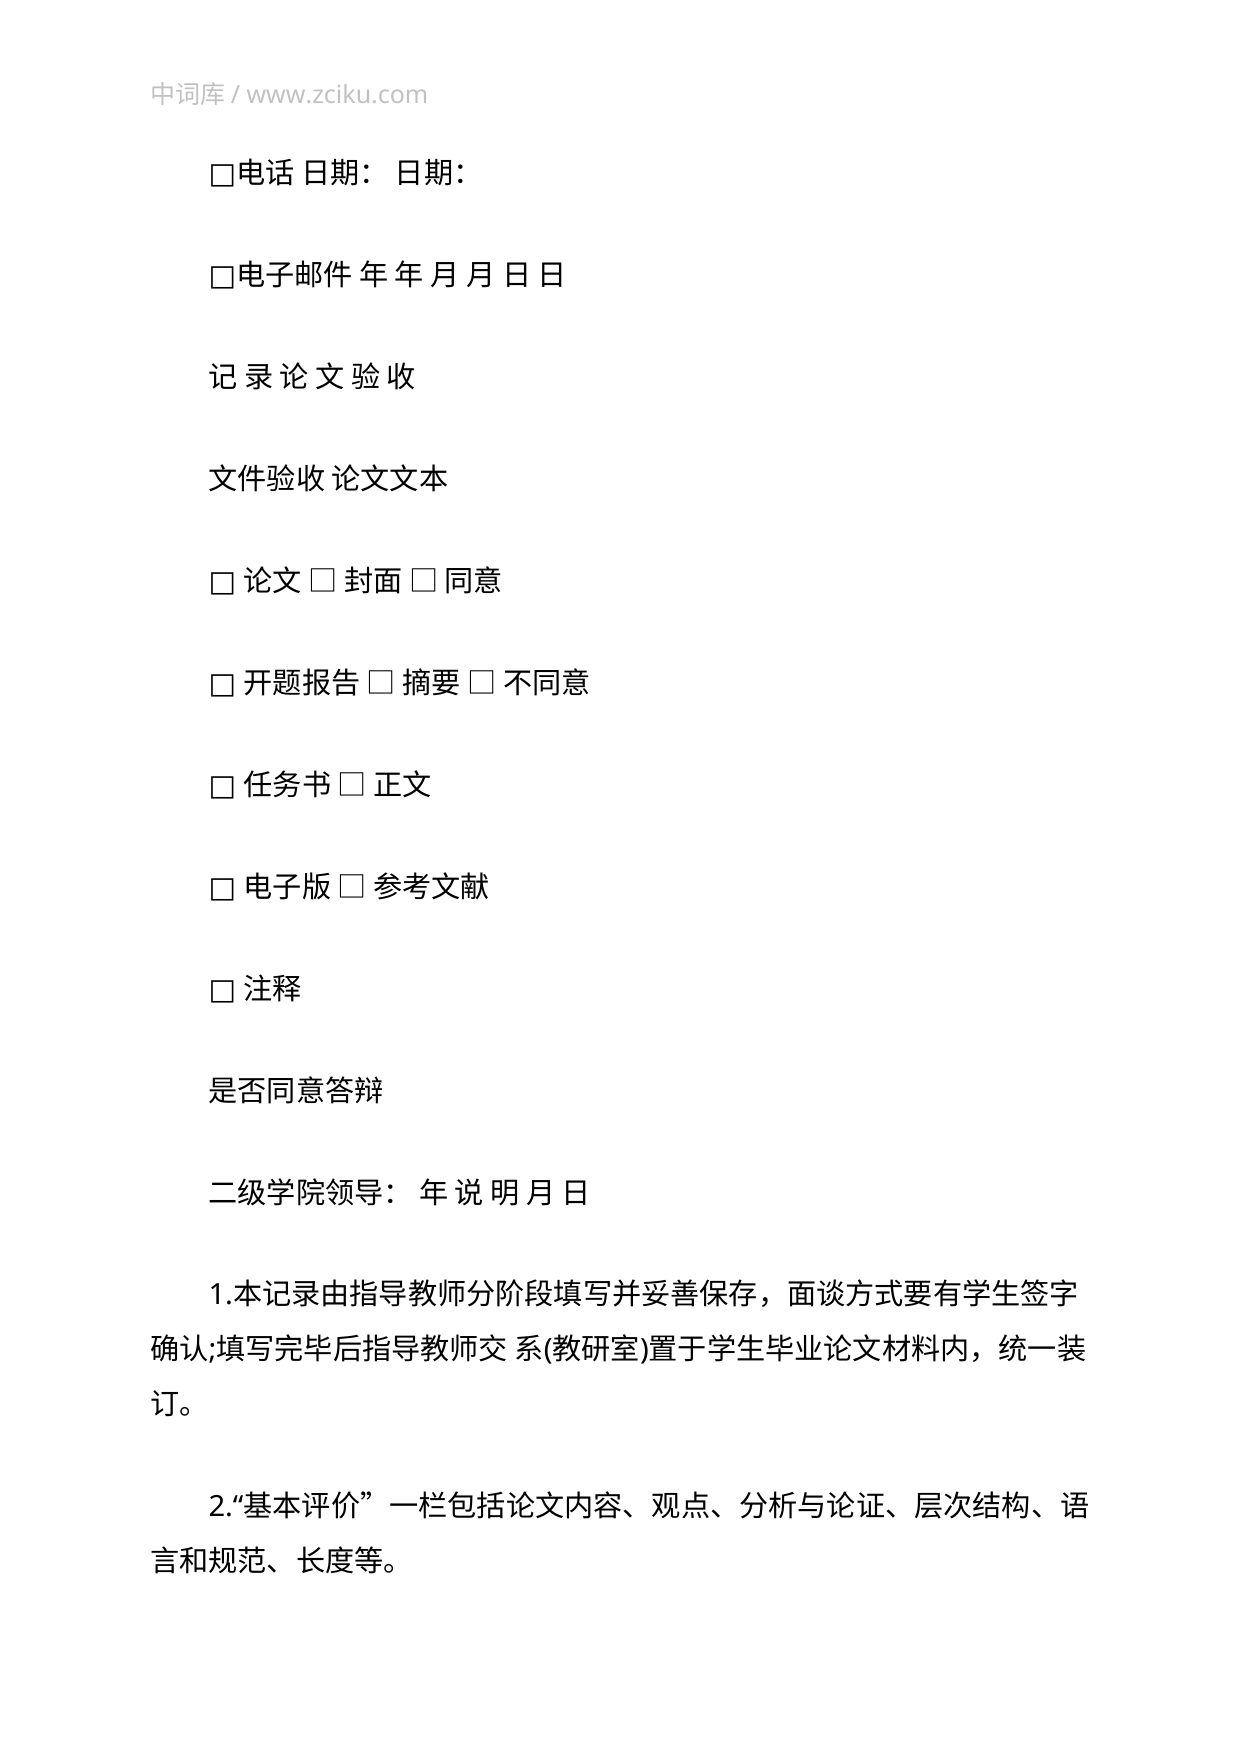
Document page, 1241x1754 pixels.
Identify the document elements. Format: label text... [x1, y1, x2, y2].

text 2.“基本评价”一栏包括论文内容、观点、分析与论证、层次结构、语言和规范、长度等。 [150, 1483, 1090, 1580]
text □ 开题报告 □ 摘要 □ 不同意 [150, 659, 1090, 702]
text □电子邮件 年 年 月 月 日 日 [150, 252, 1090, 294]
text 是否同意答辩 [150, 1067, 1090, 1110]
text □电话 日期： 日期： [150, 150, 1090, 192]
text □ 论文 □ 封面 □ 同意 [150, 557, 1090, 600]
text 记 录 论 文 验 收 [150, 354, 1090, 396]
text 二级学院领导： 年 说 明 月 日 [150, 1169, 1090, 1211]
text 1.本记录由指导教师分阶段填写并妥善保存，面谈方式要有学生签字确认;填写完毕后指导教师交 系(教研室)置于学生毕业论文材料内，统一装订。 [150, 1271, 1090, 1423]
text □ 注释 [150, 965, 1090, 1008]
text 文件验收 论文文本 [150, 456, 1090, 498]
text □ 电子版 □ 参考文献 [150, 863, 1090, 906]
text □ 任务书 □ 正文 [150, 761, 1090, 804]
